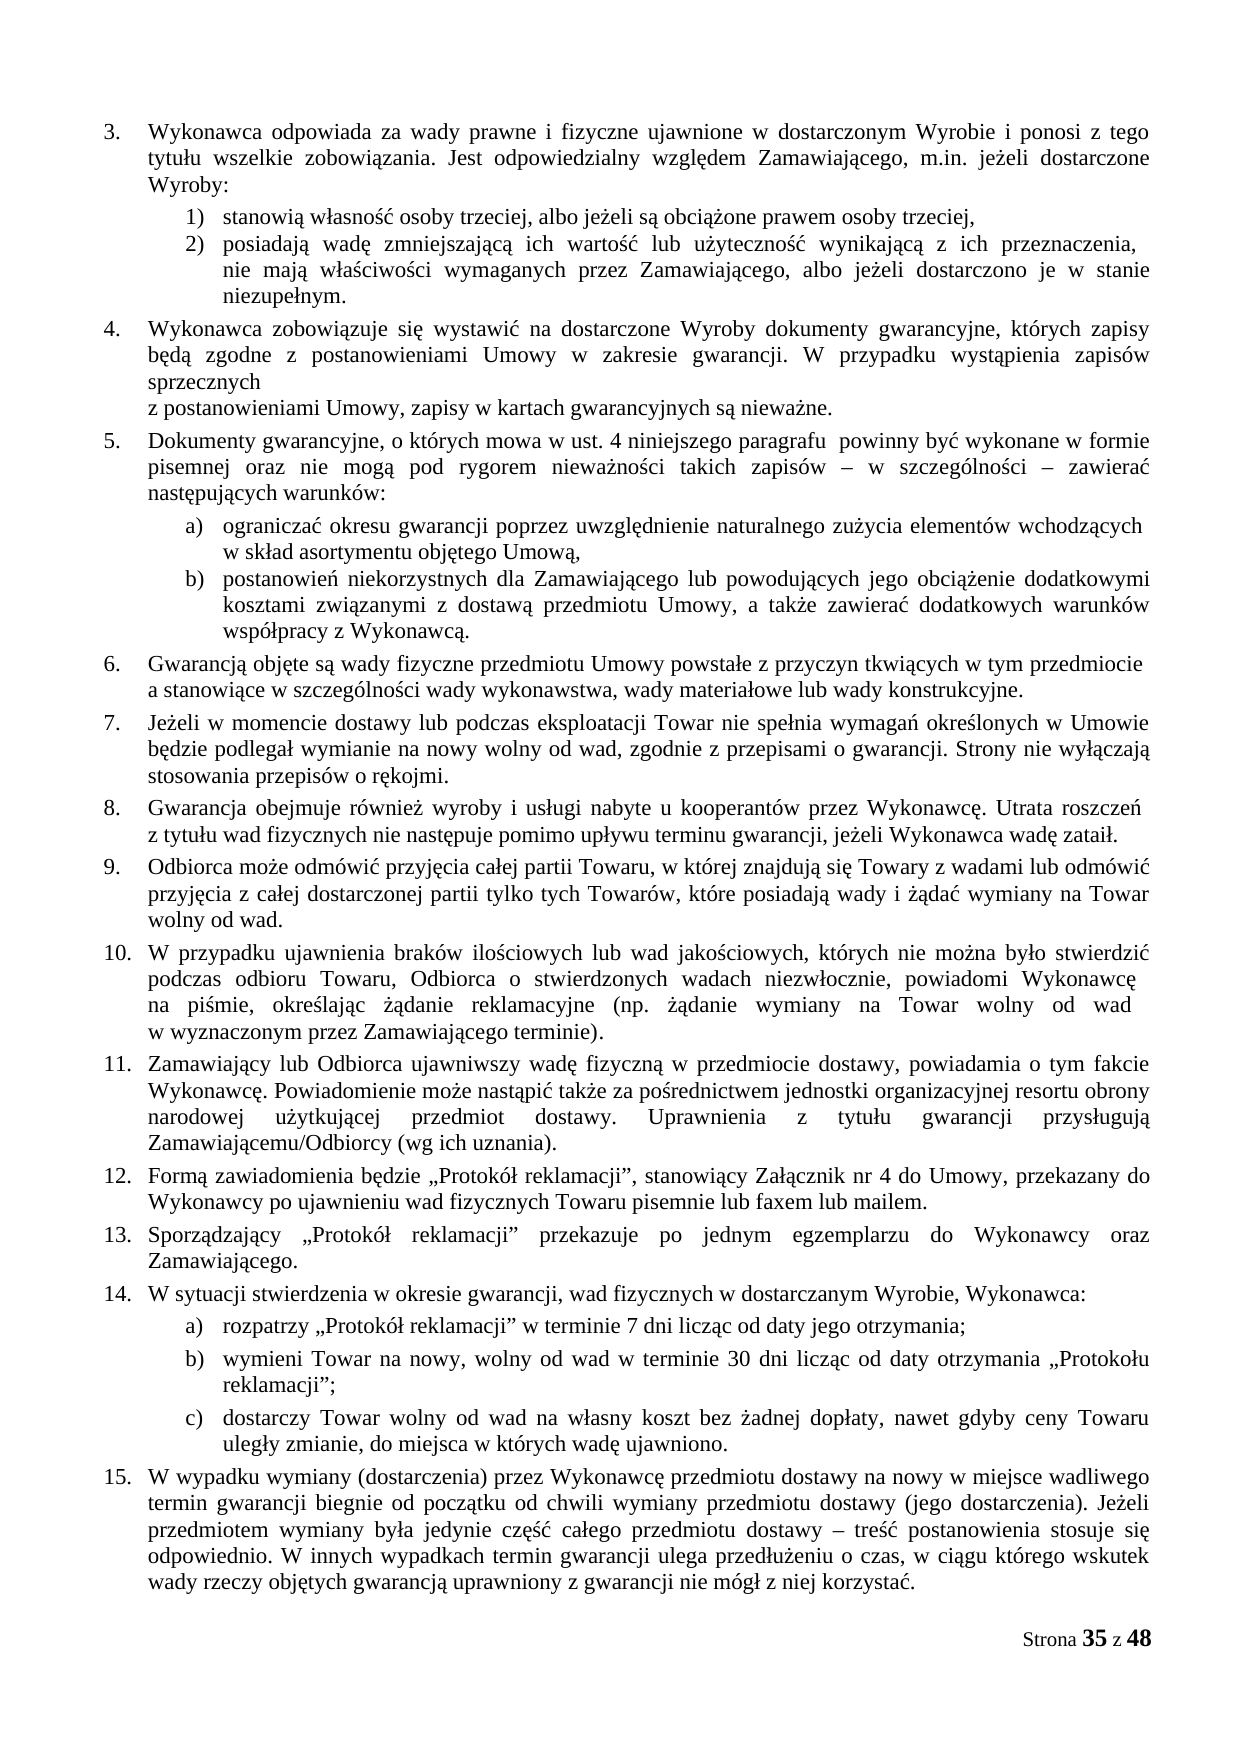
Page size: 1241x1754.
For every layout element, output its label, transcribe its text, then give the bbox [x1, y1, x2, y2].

list postanowień niekorzystnych dla Zamawiającego lub powodujących jego obciążenie dodatkowymi kosztami związanymi z dostawą przedmiotu Umowy, a także zawierać dodatkowych warunków współpracy z Wykonawcą. [185, 565, 1152, 644]
list Gwarancja obejmuje również wyroby i usługi nabyte u kooperantów przez Wykonawcę. Utrata roszczeń z tytułu wad fizycznych nie następuje pomimo upływu terminu gwarancji, jeżeli Wykonawca wadę zataił. [103, 794, 1152, 847]
list dostarczy Towar wolny od wad na własny koszt bez żadnej dopłaty, nawet gdyby ceny Towaru uległy zmianie, do miejsca w których wadę ujawniono. [185, 1404, 1152, 1457]
list Wykonawca zobowiązuje się wystawić na dostarczone Wyroby dokumenty gwarancyjne, których zapisy będą zgodne z postanowieniami Umowy w zakresie gwarancji. W przypadku wystąpienia zapisów sprzecznych z postanowieniami Umowy, zapisy w kartach gwarancyjnych są nieważne. [103, 315, 1152, 421]
list Sporządzający „Protokół reklamacji” przekazuje po jednym egzemplarzu do Wykonawcy oraz Zamawiającego. [103, 1221, 1152, 1274]
list Odbiorca może odmówić przyjęcia całej partii Towaru, w której znajdują się Towary z wadami lub odmówić przyjęcia z całej dostarczonej partii tylko tych Towarów, które posiadają wady i żądać wymiany na Towar wolny od wad. [103, 853, 1152, 932]
list Jeżeli w momencie dostawy lub podczas eksploatacji Towar nie spełnia wymagań określonych w Umowie będzie podlegał wymianie na nowy wolny od wad, zgodnie z przepisami o gwarancji. Strony nie wyłączają stosowania przepisów o rękojmi. [103, 709, 1152, 788]
list W wypadku wymiany (dostarczenia) przez Wykonawcę przedmiotu dostawy na nowy w miejsce wadliwego termin gwarancji biegnie od początku od chwili wymiany przedmiotu dostawy (jego dostarczenia). Jeżeli przedmiotem wymiany była jedynie część całego przedmiotu dostawy – treść postanowienia stosuje się odpowiednio. W innych wypadkach termin gwarancji ulega przedłużeniu o czas, w ciągu którego wskutek wady rzeczy objętych gwarancją uprawniony z gwarancji nie mógł z niej korzystać. [103, 1463, 1152, 1595]
list Formą zawiadomienia będzie „Protokół reklamacji”, stanowiący Załącznik nr 4 do Umowy, przekazany do Wykonawcy po ujawnieniu wad fizycznych Towaru pisemnie lub faxem lub mailem. [103, 1162, 1152, 1215]
list posiadają wadę zmniejszającą ich wartość lub użyteczność wynikającą z ich przeznaczenia, nie mają właściwości wymaganych przez Zamawiającego, albo jeżeli dostarczono je w stanie niezupełnym. [185, 230, 1152, 309]
list W sytuacji stwierdzenia w okresie gwarancji, wad fizycznych w dostarczanym Wyrobie, Wykonawca: [103, 1280, 1152, 1306]
list wymieni Towar na nowy, wolny od wad w terminie 30 dni licząc od daty otrzymania „Protokołu reklamacji”; [185, 1345, 1152, 1398]
list W przypadku ujawnienia braków ilościowych lub wad jakościowych, których nie można było stwierdzić podczas odbioru Towaru, Odbiorca o stwierdzonych wadach niezwłocznie, powiadomi Wykonawcę na piśmie, określając żądanie reklamacyjne (np. żądanie wymiany na Towar wolny od wad w wyznaczonym przez Zamawiającego terminie). [103, 939, 1152, 1044]
list Zamawiający lub Odbiorca ujawniwszy wadę fizyczną w przedmiocie dostawy, powiadamia o tym fakcie Wykonawcę. Powiadomienie może nastąpić także za pośrednictwem jednostki organizacyjnej resortu obrony narodowej użytkującej przedmiot dostawy. Uprawnienia z tytułu gwarancji przysługują Zamawiającemu/Odbiorcy (wg ich uznania). [103, 1050, 1152, 1156]
list Gwarancją objęte są wady fizyczne przedmiotu Umowy powstałe z przyczyn tkwiących w tym przedmiocie a stanowiące w szczególności wady wykonawstwa, wady materiałowe lub wady konstrukcyjne. [103, 650, 1152, 703]
list ograniczać okresu gwarancji poprzez uwzględnienie naturalnego zużycia elementów wchodzących w skład asortymentu objętego Umową, [185, 512, 1152, 565]
list rozpatrzy „Protokół reklamacji” w terminie 7 dni licząc od daty jego otrzymania; [185, 1312, 1152, 1339]
list Dokumenty gwarancyjne, o których mowa w ust. 4 niniejszego paragrafu powinny być wykonane w formie pisemnej oraz nie mogą pod rygorem nieważności takich zapisów – w szczególności – zawierać następujących warunków: [103, 427, 1152, 506]
list Wykonawca odpowiada za wady prawne i fizyczne ujawnione w dostarczonym Wyrobie i ponosi z tego tytułu wszelkie zobowiązania. Jest odpowiedzialny względem Zamawiającego, m.in. jeżeli dostarczone Wyroby: [103, 118, 1152, 197]
list stanowią własność osoby trzeciej, albo jeżeli są obciążone prawem osoby trzeciej, [185, 203, 1152, 230]
